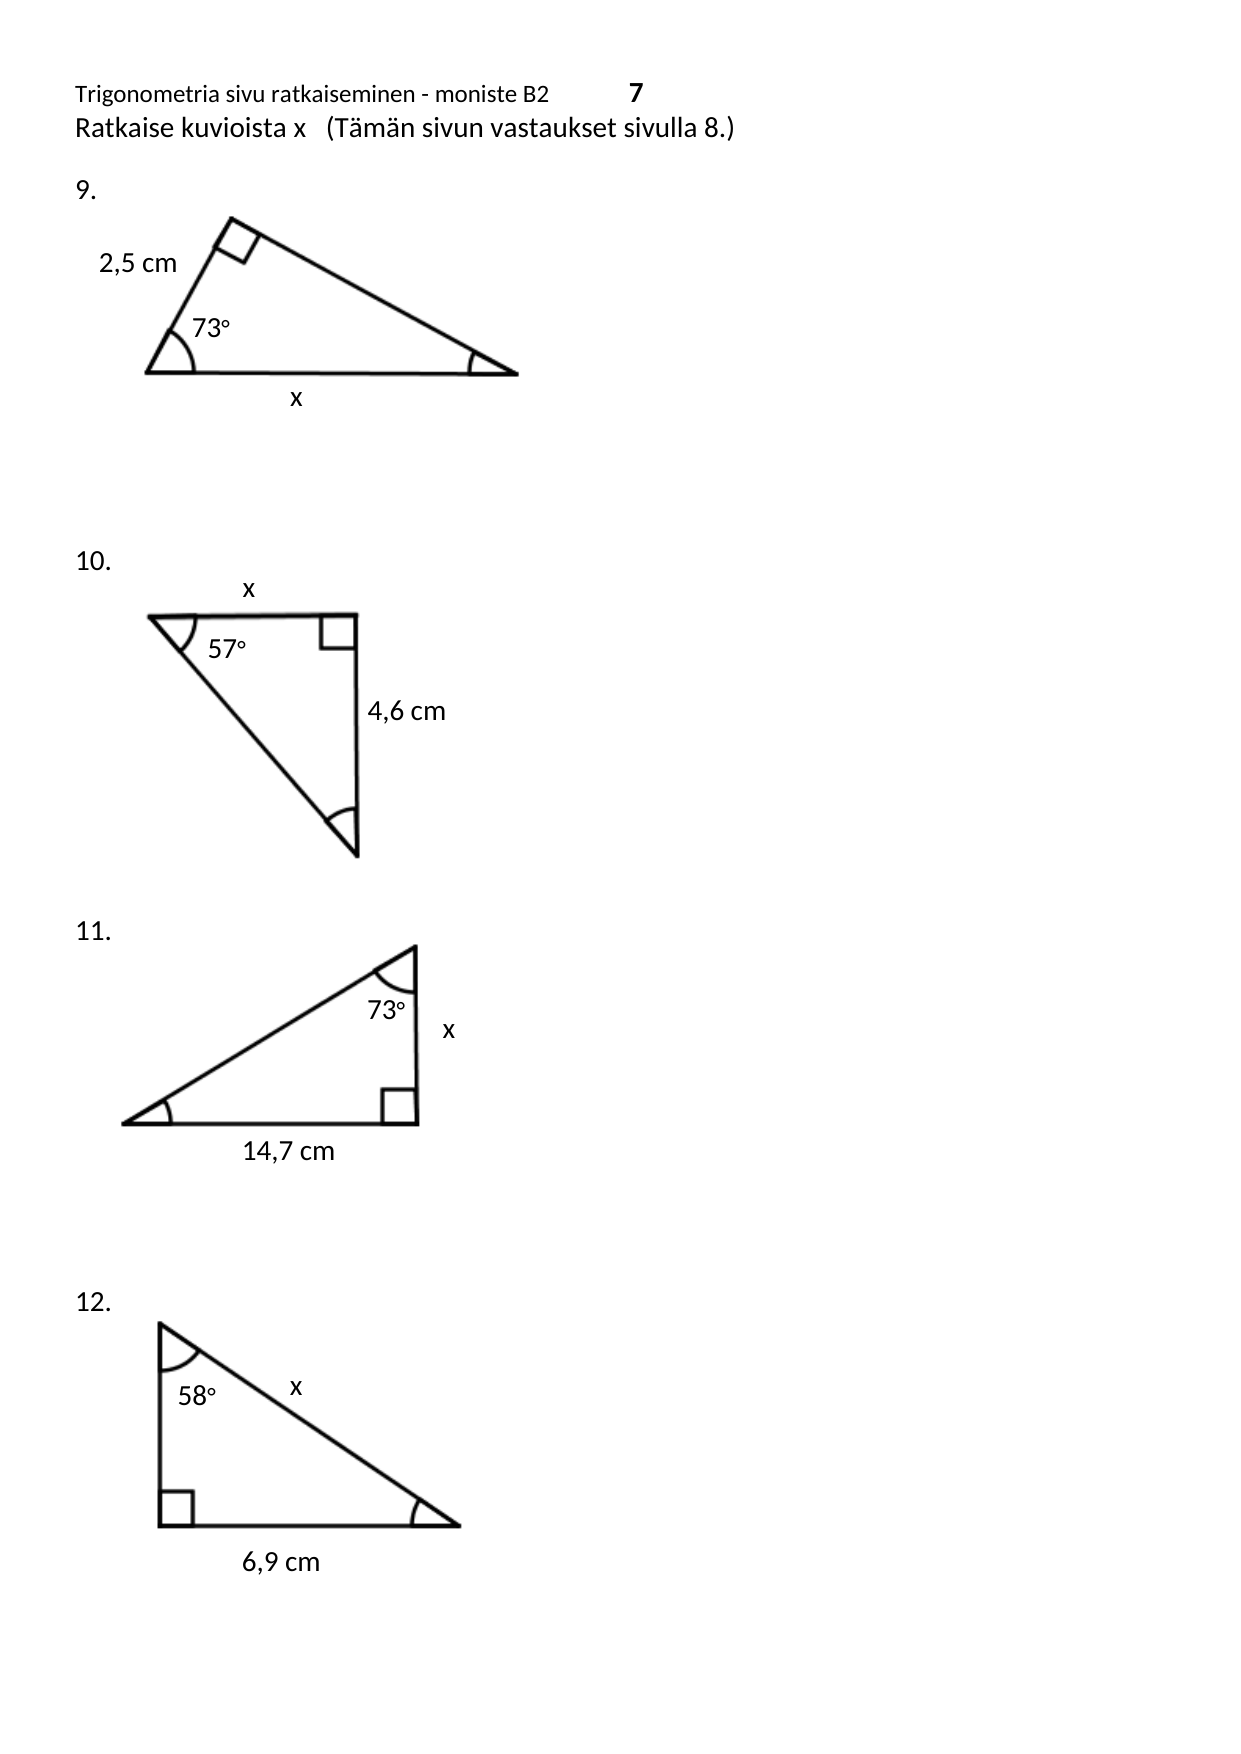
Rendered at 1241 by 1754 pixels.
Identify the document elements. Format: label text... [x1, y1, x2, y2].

picture [137, 607, 363, 882]
text 11. [75, 912, 1165, 948]
text Ratkaise kuvioista x (Tämän sivun vastaukset sivulla 8.) [75, 109, 1165, 145]
picture [109, 948, 429, 1136]
picture [137, 212, 530, 380]
text 12. [75, 1283, 1165, 1319]
text 10. [75, 542, 1165, 577]
text 9. [75, 171, 1165, 207]
picture [150, 1319, 485, 1538]
